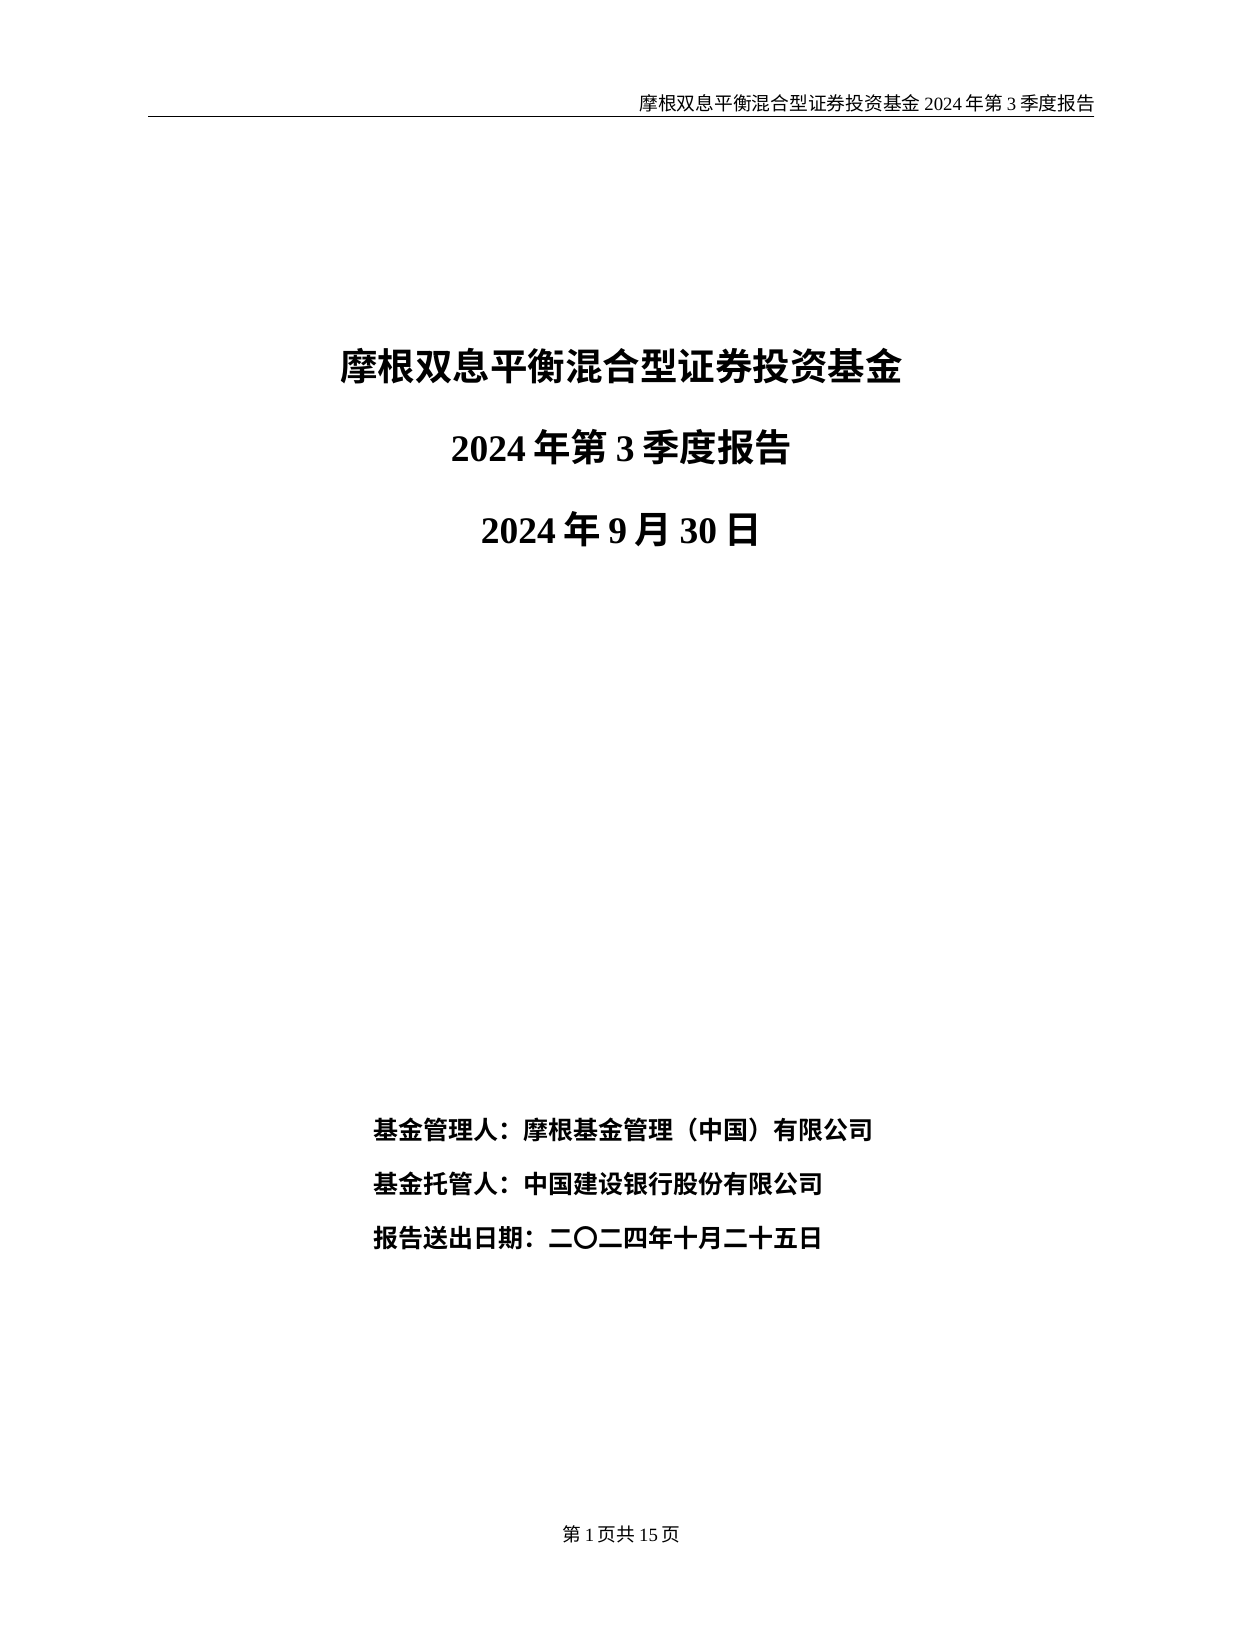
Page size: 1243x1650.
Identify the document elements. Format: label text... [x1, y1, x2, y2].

text 2024年9月30日 [148, 499, 1094, 554]
text 基金管理人：摩根基金管理（中国）有限公司 [148, 1110, 1094, 1146]
text 基金托管人：中国建设银行股份有限公司 [148, 1164, 1094, 1201]
text 报告送出日期：二〇二四年十月二十五日 [148, 1219, 1094, 1255]
text 2024年第3季度报告 [148, 418, 1094, 472]
text 摩根双息平衡混合型证券投资基金 [148, 337, 1094, 391]
